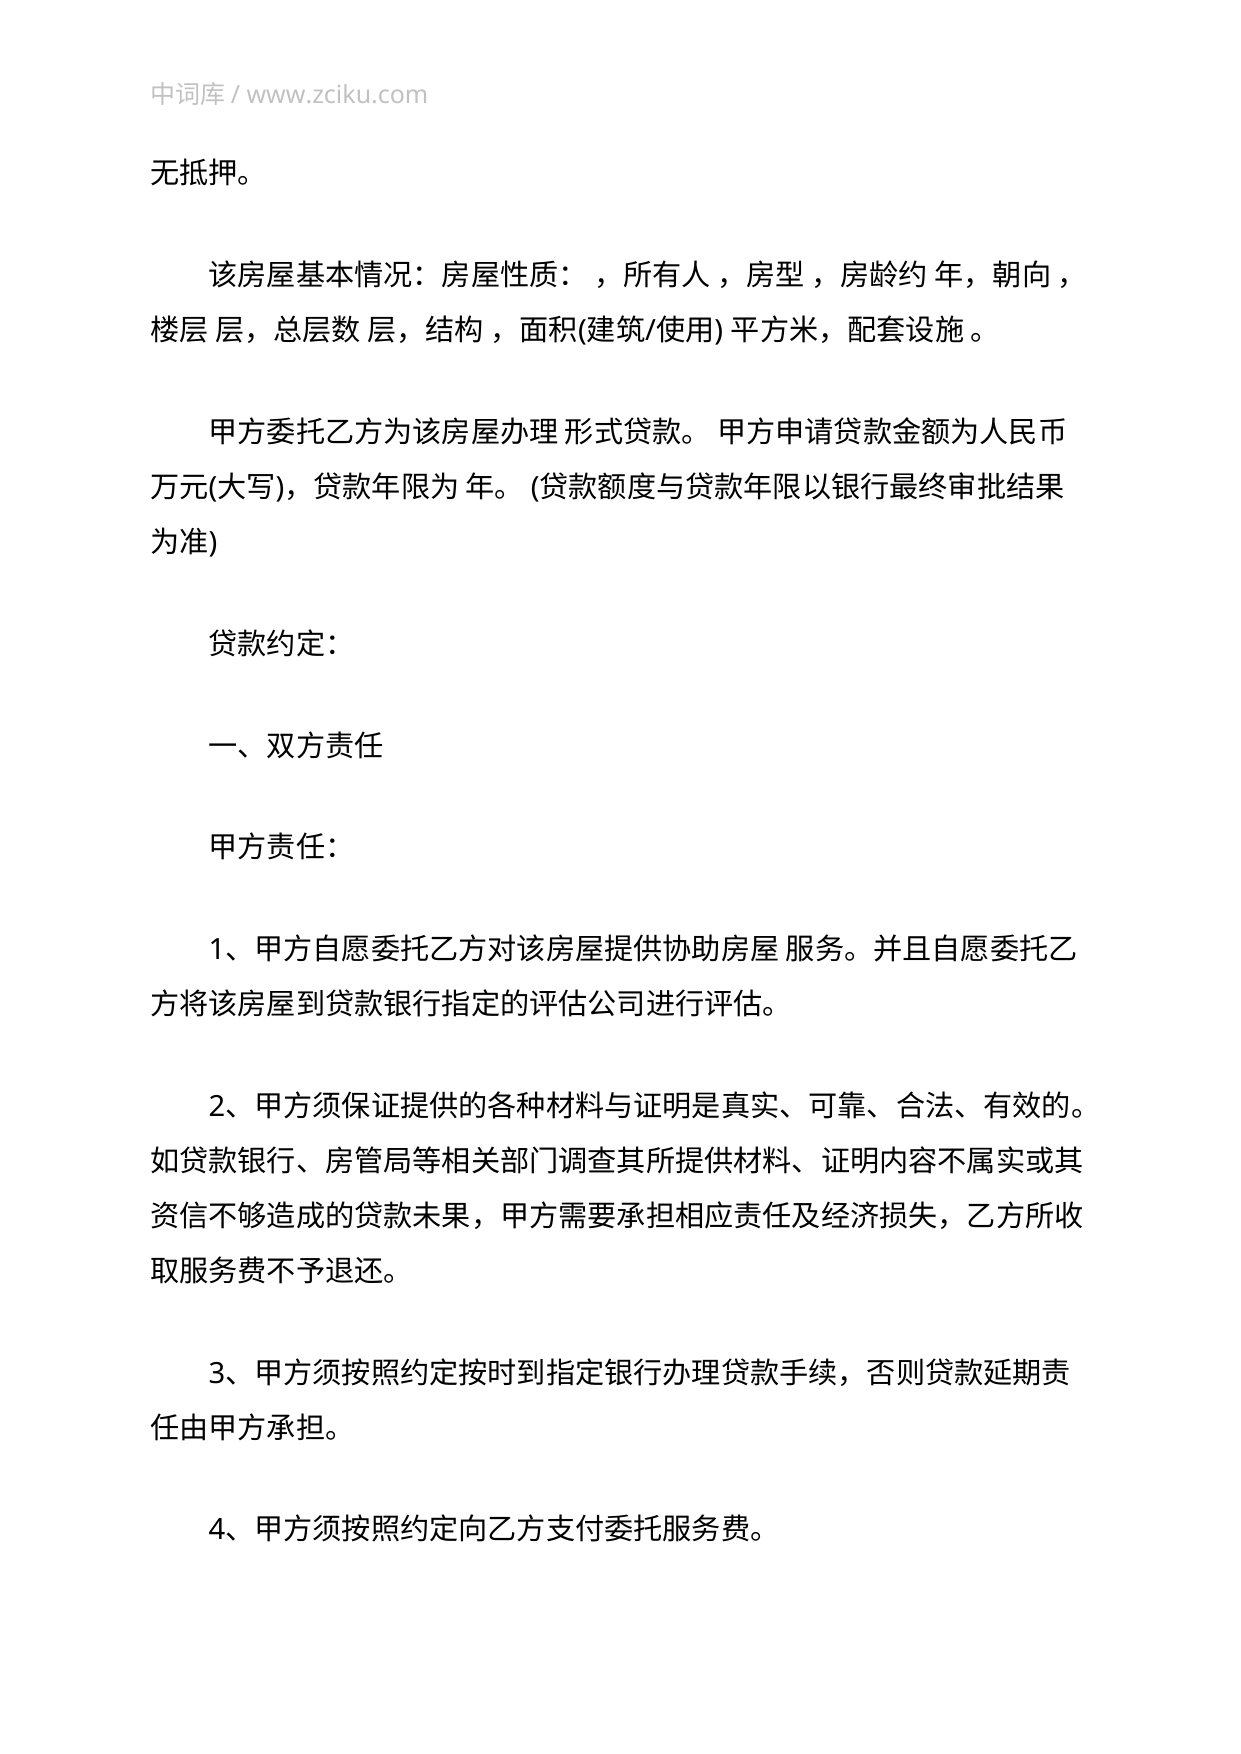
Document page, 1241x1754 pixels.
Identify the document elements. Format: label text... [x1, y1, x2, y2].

text 1、甲方自愿委托乙方对该房屋提供协助房屋 服务。并且自愿委托乙方将该房屋到贷款银行指定的评估公司进行评估。 [150, 926, 1090, 1023]
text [150, 150, 1090, 192]
text 一、双方责任 [150, 722, 1090, 764]
text 甲方委托乙方为该房屋办理 形式贷款。 甲方申请贷款金额为人民币 万元(大写)，贷款年限为 年。 (贷款额度与贷款年限以银行最终审批结果为准) [150, 409, 1090, 561]
text 2、甲方须保证提供的各种材料与证明是真实、可靠、合法、有效的。如贷款银行、房管局等相关部门调查其所提供材料、证明内容不属实或其资信不够造成的贷款未果，甲方需要承担相应责任及经济损失，乙方所收取服务费不予退还。 [150, 1083, 1090, 1290]
text 该房屋基本情况：房屋性质： ，所有人 ，房型 ，房龄约 年，朝向 ，楼层 层，总层数 层，结构 ，面积(建筑/使用) 平方米，配套设施 。 [150, 252, 1090, 349]
text 4、甲方须按照约定向乙方支付委托服务费。 [150, 1506, 1090, 1548]
text 3、甲方须按照约定按时到指定银行办理贷款手续，否则贷款延期责任由甲方承担。 [150, 1349, 1090, 1446]
text 贷款约定： [150, 621, 1090, 663]
text 甲方责任： [150, 824, 1090, 866]
